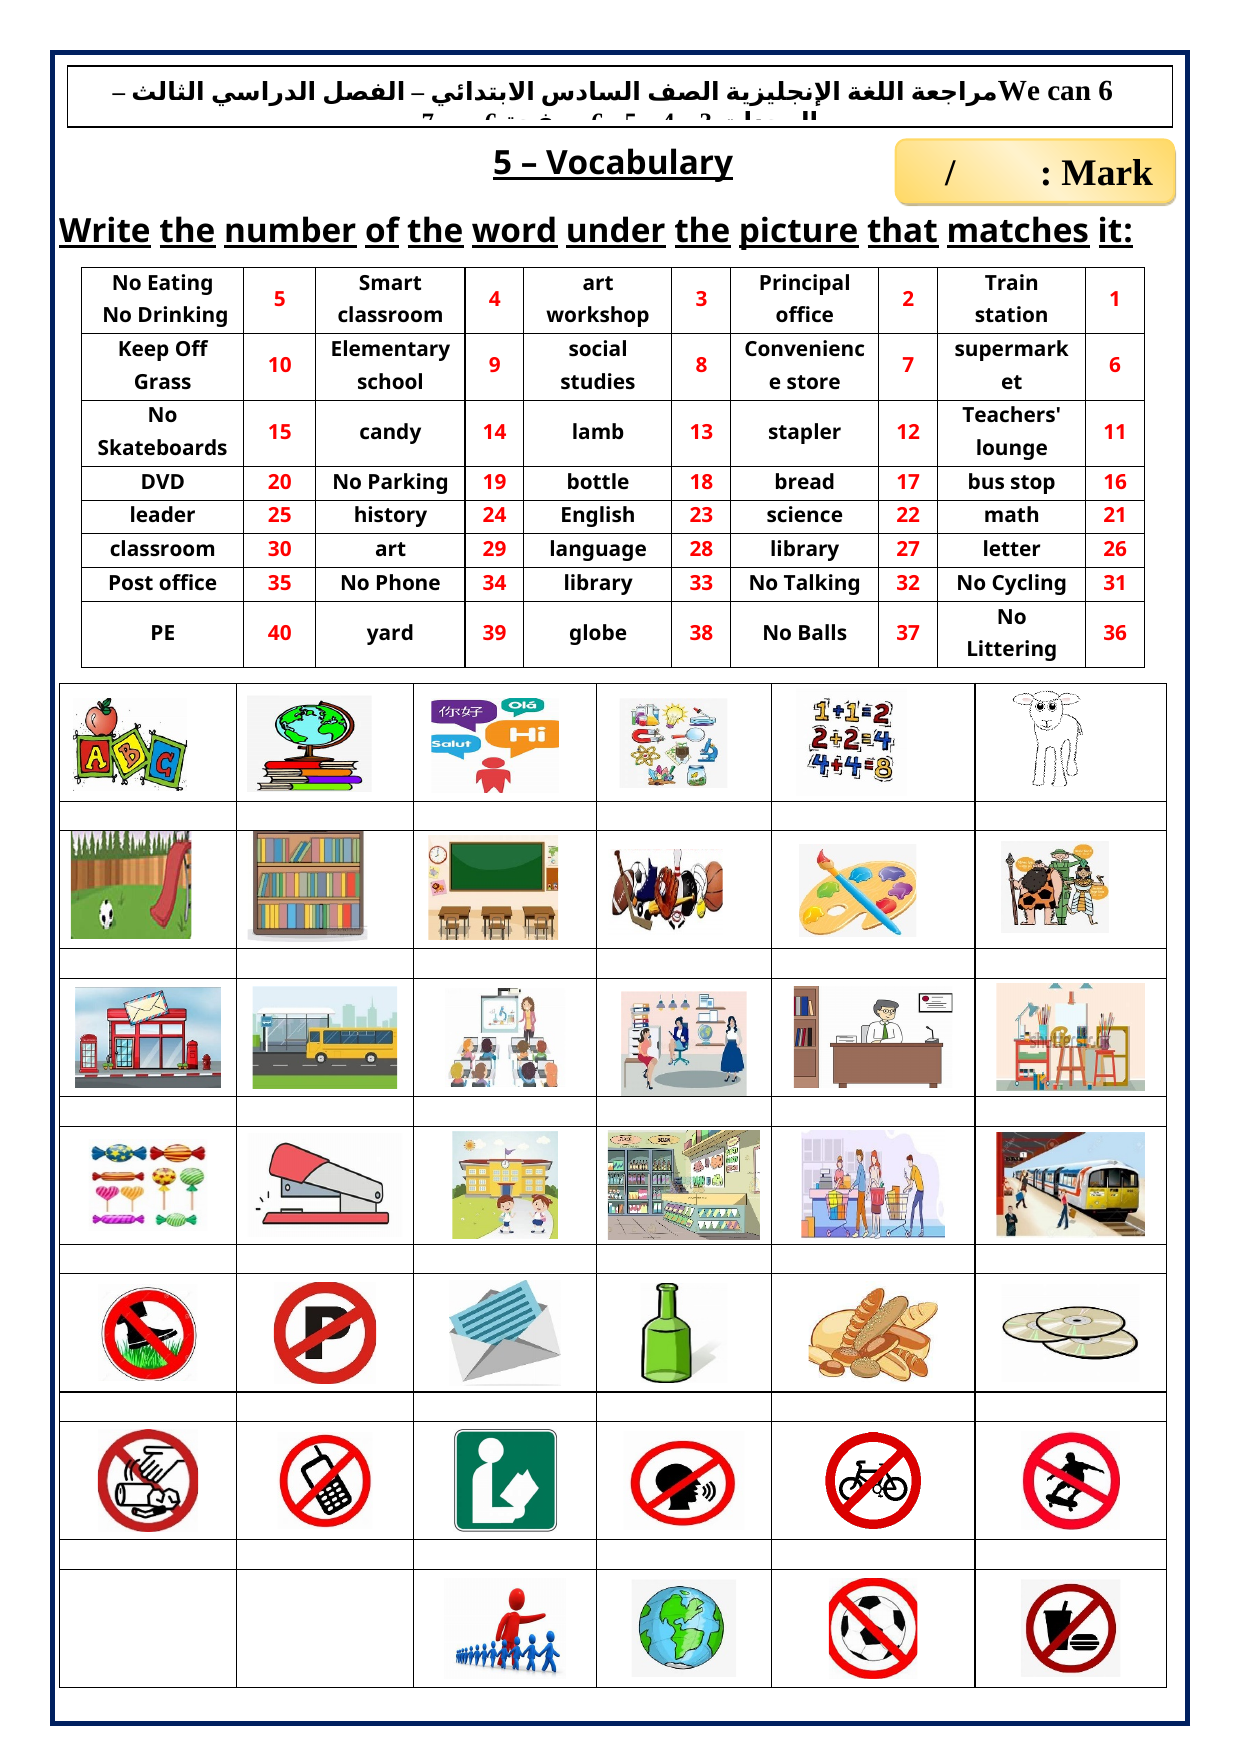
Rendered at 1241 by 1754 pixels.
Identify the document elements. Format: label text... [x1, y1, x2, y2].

table_cell [597, 1274, 771, 1391]
table_cell No Parking [316, 467, 464, 499]
picture [97, 1429, 199, 1532]
picture [426, 835, 558, 938]
table_cell [60, 949, 236, 978]
table_cell 37 [879, 602, 937, 667]
table_cell [976, 1127, 1166, 1244]
picture [996, 1132, 1145, 1238]
picture [828, 1578, 918, 1679]
table_cell stapler [731, 401, 878, 466]
picture [1008, 690, 1084, 785]
table_cell [60, 802, 236, 830]
table_cell [60, 831, 236, 948]
table_cell [60, 1127, 236, 1244]
text Write the number of the word under the picture that matches it: [59, 207, 1167, 253]
table_cell No Phone [316, 568, 464, 601]
table_cell 21 [1086, 501, 1144, 533]
picture [247, 695, 372, 792]
table_header art workshop [524, 268, 671, 333]
picture [247, 831, 368, 942]
table_cell yard [316, 602, 464, 667]
picture [444, 988, 566, 1087]
table_cell [237, 1540, 413, 1569]
table_cell globe [524, 602, 671, 667]
picture [808, 1281, 938, 1384]
table_cell [597, 1393, 771, 1421]
table_cell [60, 979, 236, 1096]
table_cell 34 [466, 568, 523, 601]
picture [75, 987, 221, 1088]
table_cell No Cycling [938, 568, 1085, 601]
table_cell bread [731, 467, 878, 499]
table_cell art [316, 534, 464, 567]
table_cell [60, 1540, 236, 1569]
picture [449, 1280, 562, 1386]
table_cell [976, 1274, 1166, 1391]
table_cell 38 [672, 602, 730, 667]
table_cell 23 [672, 501, 730, 533]
picture [999, 841, 1109, 932]
table_cell 10 [244, 334, 315, 399]
table_cell [414, 1422, 596, 1539]
table_cell [772, 802, 974, 830]
table_cell 20 [244, 467, 315, 499]
picture [1001, 1284, 1140, 1382]
picture [801, 1130, 945, 1241]
table_cell 6 [1086, 334, 1144, 399]
table_cell library [731, 534, 878, 567]
table_header [597, 684, 771, 801]
table_cell [976, 949, 1166, 978]
table_header [772, 684, 974, 801]
table_cell [414, 1540, 596, 1569]
table_cell 7 [879, 334, 937, 399]
table_header No Eating No Drinking [82, 268, 243, 333]
table_cell 16 [1086, 467, 1144, 499]
picture [273, 1282, 377, 1384]
table_cell 14 [466, 401, 523, 466]
table_cell 18 [672, 467, 730, 499]
table_cell [976, 1097, 1166, 1126]
table_cell [414, 949, 596, 978]
table_cell 27 [879, 534, 937, 567]
table_cell [60, 1393, 236, 1421]
table_cell [414, 1393, 596, 1421]
table_cell [60, 1422, 236, 1539]
table_cell Convenience store [731, 334, 878, 399]
table_header [976, 684, 1166, 801]
table_cell history [316, 501, 464, 533]
table_cell [237, 1422, 413, 1539]
table_cell [772, 949, 974, 978]
picture [88, 1139, 208, 1231]
table_cell [237, 831, 413, 948]
table_cell [414, 979, 596, 1096]
table_cell [772, 1570, 974, 1687]
table_header 4 [466, 268, 523, 333]
picture [1021, 1431, 1120, 1530]
table_header 3 [672, 268, 730, 333]
picture [452, 1131, 558, 1239]
table_cell [976, 979, 1166, 1096]
table_cell bus stop [938, 467, 1085, 499]
table_cell [597, 1245, 771, 1273]
table_cell [237, 1097, 413, 1126]
table_cell [237, 1127, 413, 1244]
table_cell language [524, 534, 671, 567]
table_cell 13 [672, 401, 730, 466]
table_cell [414, 1097, 596, 1126]
table_cell [237, 979, 413, 1096]
picture [252, 986, 398, 1089]
picture [825, 1432, 921, 1529]
table_cell 25 [244, 501, 315, 533]
picture [618, 698, 728, 786]
table_cell [976, 1570, 1166, 1687]
table_cell [414, 1570, 596, 1687]
table_cell 19 [466, 467, 523, 499]
table_cell [237, 1245, 413, 1273]
table_cell 33 [672, 568, 730, 601]
table_cell 17 [879, 467, 937, 499]
text 5 – Vocabulary [59, 56, 1167, 184]
table_cell candy [316, 401, 464, 466]
table_cell [976, 1422, 1166, 1539]
table_cell 22 [879, 501, 937, 533]
table_cell [597, 1127, 771, 1244]
table_cell 24 [466, 501, 523, 533]
picture [453, 1429, 558, 1532]
table_cell 40 [244, 602, 315, 667]
picture [797, 844, 917, 935]
table_cell [414, 831, 596, 948]
table_header 1 [1086, 268, 1144, 333]
table_header [60, 684, 236, 801]
table_cell library [524, 568, 671, 601]
table_cell [772, 1540, 974, 1569]
table_cell [60, 1570, 236, 1687]
table_cell No Littering [938, 602, 1085, 667]
table_cell 31 [1086, 568, 1144, 601]
table_cell [60, 1245, 236, 1273]
table_cell Post office [82, 568, 243, 601]
table_cell 35 [244, 568, 315, 601]
table_header 2 [879, 268, 937, 333]
table_cell [237, 949, 413, 978]
table_cell [772, 1097, 974, 1126]
table_cell 26 [1086, 534, 1144, 567]
table_cell [976, 1540, 1166, 1569]
picture [607, 1130, 760, 1240]
table_cell [597, 831, 771, 948]
table_cell No Skateboards [82, 401, 243, 466]
table_header [237, 684, 413, 801]
table_cell [772, 1274, 974, 1391]
table_cell [414, 802, 596, 830]
table_cell DVD [82, 467, 243, 499]
table_cell social studies [524, 334, 671, 399]
table_header Principal office [731, 268, 878, 333]
table_cell [597, 949, 771, 978]
table_cell 36 [1086, 602, 1144, 667]
table_cell [597, 1570, 771, 1687]
picture [443, 1578, 567, 1679]
picture [431, 698, 559, 793]
table_cell [976, 1245, 1166, 1273]
table_cell supermarket [938, 334, 1085, 399]
picture [631, 1579, 737, 1677]
table_cell math [938, 501, 1085, 533]
table_cell [772, 1127, 974, 1244]
picture [1020, 1579, 1121, 1677]
table_cell [772, 1245, 974, 1273]
table_cell [414, 1245, 596, 1273]
table_cell [976, 802, 1166, 830]
table_cell 28 [672, 534, 730, 567]
picture [623, 1431, 745, 1530]
table_cell 8 [672, 334, 730, 399]
table_cell 32 [879, 568, 937, 601]
picture [794, 688, 907, 795]
table_cell [772, 979, 974, 1096]
table_cell [772, 831, 974, 948]
table_cell [597, 1422, 771, 1539]
table_cell [414, 1274, 596, 1391]
table_cell [597, 979, 771, 1096]
table_cell [772, 1393, 974, 1421]
table_cell [976, 1393, 1166, 1421]
table_cell letter [938, 534, 1085, 567]
table_cell 11 [1086, 401, 1144, 466]
table_cell bottle [524, 467, 671, 499]
picture [71, 698, 188, 789]
table_cell [597, 1097, 771, 1126]
picture [996, 983, 1145, 1091]
table_header [414, 684, 596, 801]
picture [621, 991, 747, 1096]
table_cell 9 [466, 334, 523, 399]
table_cell [237, 802, 413, 830]
table_cell leader [82, 501, 243, 533]
table_cell classroom [82, 534, 243, 567]
table_cell Elementary school [316, 334, 464, 399]
table_header Train station [938, 268, 1085, 333]
table_cell [237, 1393, 413, 1421]
table_cell Teachers' lounge [938, 401, 1085, 466]
picture [640, 1283, 728, 1383]
table_cell No Balls [731, 602, 878, 667]
table_cell [60, 1274, 236, 1391]
picture [247, 1133, 403, 1237]
table_cell [237, 1274, 413, 1391]
table_cell PE [82, 602, 243, 667]
table_cell lamb [524, 401, 671, 466]
table_cell 29 [466, 534, 523, 567]
picture [277, 1432, 373, 1529]
table_cell [237, 1570, 413, 1687]
table_cell English [524, 501, 671, 533]
picture [70, 831, 192, 939]
table_header 5 [244, 268, 315, 333]
table_cell [772, 1422, 974, 1539]
table_cell science [731, 501, 878, 533]
table_cell Keep Off Grass [82, 334, 243, 399]
table_cell 15 [244, 401, 315, 466]
table_cell 30 [244, 534, 315, 567]
table_header Smart classroom [316, 268, 464, 333]
table_cell [597, 1540, 771, 1569]
table_cell [60, 1097, 236, 1126]
picture [793, 986, 953, 1088]
table_cell [597, 802, 771, 830]
table_cell [414, 1127, 596, 1244]
table_cell [976, 831, 1166, 948]
picture [98, 1284, 198, 1381]
table_cell 12 [879, 401, 937, 466]
table_cell 39 [466, 602, 523, 667]
table_cell No Talking [731, 568, 878, 601]
